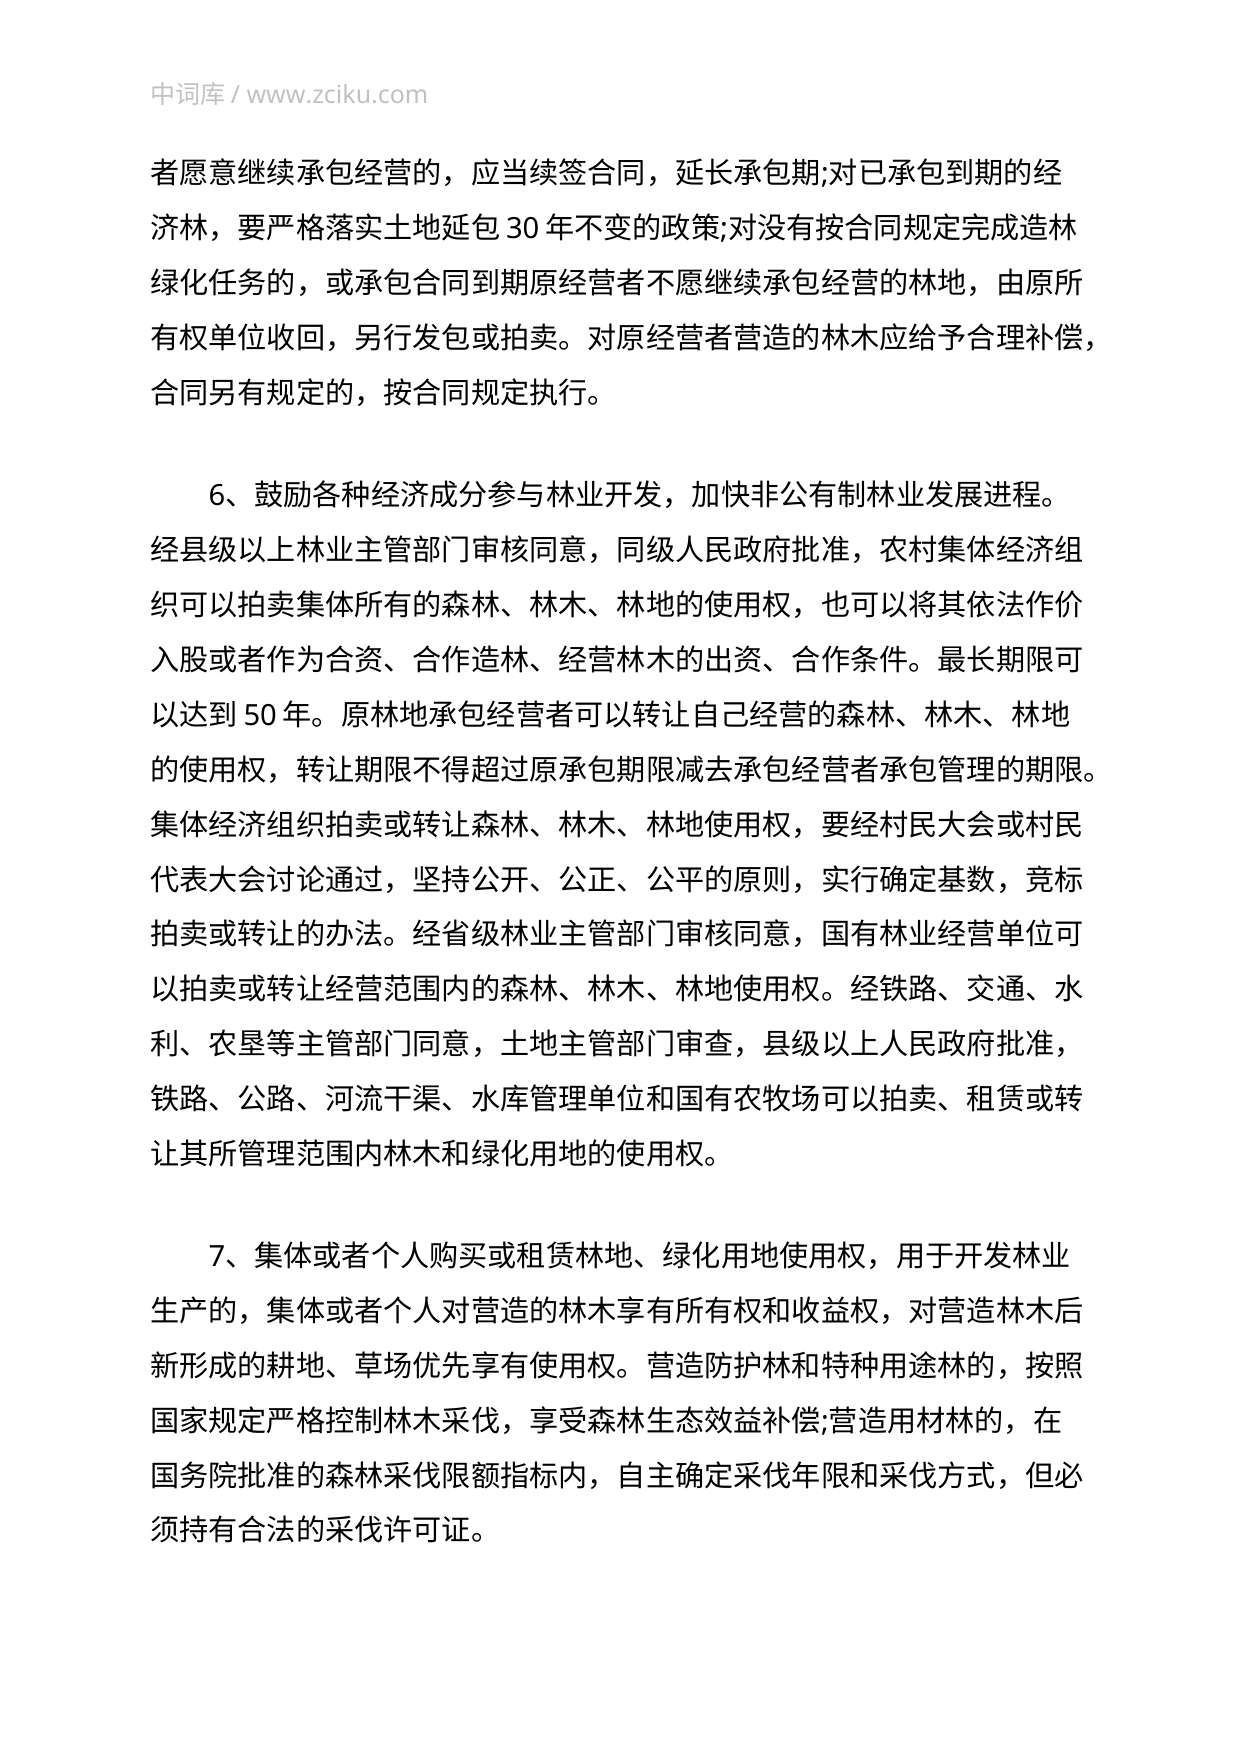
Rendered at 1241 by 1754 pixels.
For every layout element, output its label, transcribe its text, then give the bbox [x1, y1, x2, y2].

text 7、集体或者个人购买或租赁林地、绿化用地使用权，用于开发林业生产的，集体或者个人对营造的林木享有所有权和收益权，对营造林木后新形成的耕地、草场优先享有使用权。营造防护林和特种用途林的，按照国家规定严格控制林木采伐，享受森林生态效益补偿;营造用材林的，在国务院批准的森林采伐限额指标内，自主确定采伐年限和采伐方式，但必须持有合法的采伐许可证。 [150, 1232, 1090, 1549]
text 6、鼓励各种经济成分参与林业开发，加快非公有制林业发展进程。经县级以上林业主管部门审核同意，同级人民政府批准，农村集体经济组织可以拍卖集体所有的森林、林木、林地的使用权，也可以将其依法作价入股或者作为合资、合作造林、经营林木的出资、合作条件。最长期限可以达到50年。原林地承包经营者可以转让自己经营的森林、林木、林地的使用权，转让期限不得超过原承包期限减去承包经营者承包管理的期限。集体经济组织拍卖或转让森林、林木、林地使用权，要经村民大会或村民代表大会讨论通过，坚持公开、公正、公平的原则，实行确定基数，竞标拍卖或转让的办法。经省级林业主管部门审核同意，国有林业经营单位可以拍卖或转让经营范围内的森林、林木、林地使用权。经铁路、交通、水利、农垦等主管部门同意，土地主管部门审查，县级以上人民政府批准，铁路、公路、河流干渠、水库管理单位和国有农牧场可以拍卖、租赁或转让其所管理范围内林木和绿化用地的使用权。 [150, 472, 1090, 1173]
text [150, 150, 1090, 412]
